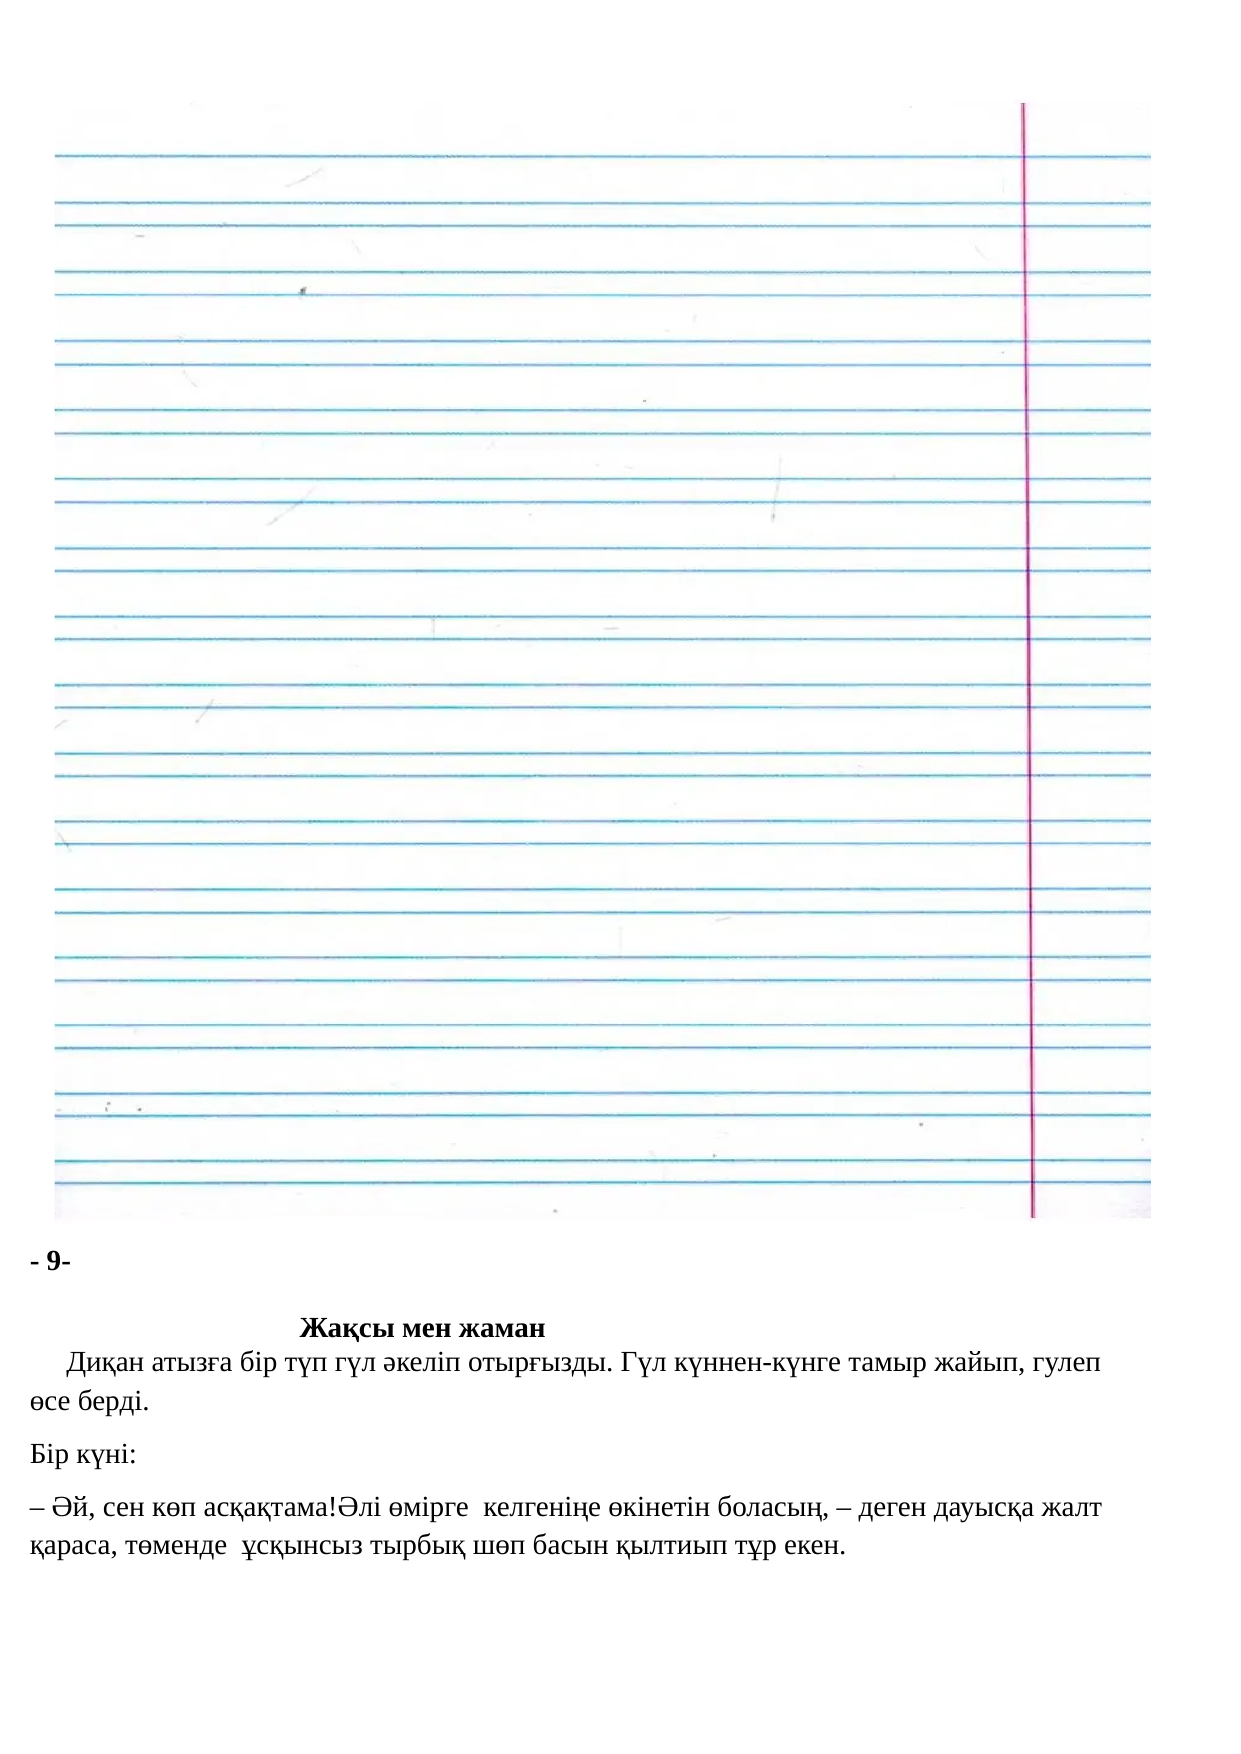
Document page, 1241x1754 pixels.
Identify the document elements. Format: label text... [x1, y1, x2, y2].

picture [54, 76, 1151, 1244]
text Жақсы мен жаман [29, 1311, 1152, 1344]
text Бір күні: [29, 1436, 1152, 1469]
text Диқан атызға бір түп гүл әкеліп отырғызды. Гүл күннен-күнге тамыр жайып, гулеп өсе берді. [29, 1344, 1152, 1416]
text – Әй, сен көп асқақтама!Әлі өмірге келгеніңе өкінетін боласың, – деген дауысқа жалт қараса, төменде ұсқынсыз тырбық шөп басын қылтиып тұр екен. [29, 1489, 1152, 1561]
